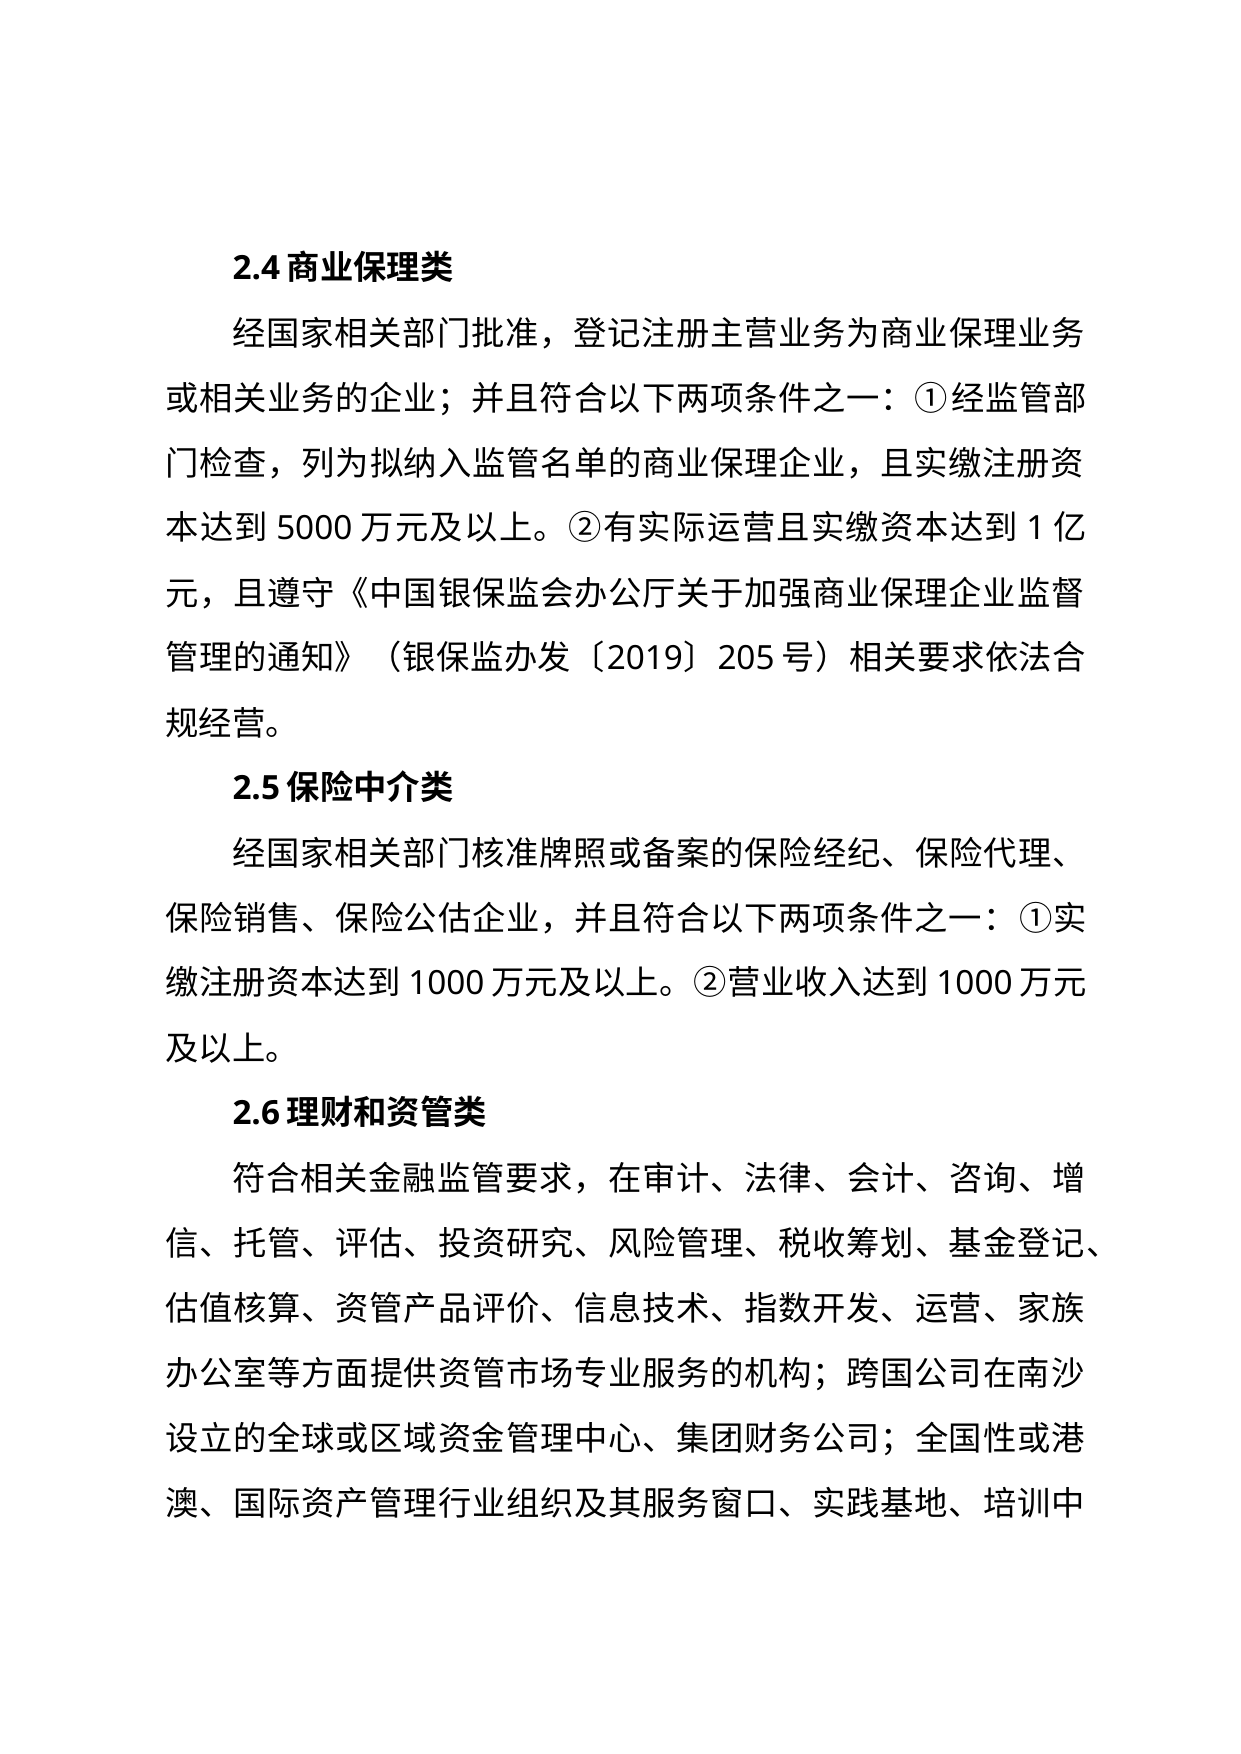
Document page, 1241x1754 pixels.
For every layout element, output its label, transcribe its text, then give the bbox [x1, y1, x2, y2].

subtitle 2.4商业保理类 [165, 233, 1087, 298]
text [165, 1143, 1087, 1533]
text 经国家相关部门批准，登记注册主营业务为商业保理业务或相关业务的企业；并且符合以下两项条件之一：①经监管部门检查，列为拟纳入监管名单的商业保理企业，且实缴注册资本达到5000万元及以上。②有实际运营且实缴资本达到1亿元，且遵守《中国银保监会办公厅关于加强商业保理企业监督管理的通知》（银保监办发〔2019〕205号）相关要求依法合规经营。 [165, 614, 1087, 753]
text 经国家相关部门核准牌照或备案的保险经纪、保险代理、保险销售、保险公估企业，并且符合以下两项条件之一：①实缴注册资本达到1000万元及以上。②营业收入达到1000万元及以上。 [165, 818, 1087, 1078]
text 2.6理财和资管类 [165, 1078, 1087, 1143]
text 经国家相关部门批准，登记注册主营业务为商业保理业务或相关业务的企业；并且符合以下两项条件之一：①经监管部门检查，列为拟纳入监管名单的商业保理企业，且实缴注册资本达到5000万元及以上。②有实际运营且实缴资本达到1亿元，且遵守《中国银保监会办公厅关于加强商业保理企业监督管理的通知》（银保监办发〔2019〕205号）相关要求依法合规经营。 [165, 484, 1087, 566]
subtitle 2.5保险中介类 [165, 753, 1087, 818]
text 经国家相关部门批准，登记注册主营业务为商业保理业务或相关业务的企业；并且符合以下两项条件之一：①经监管部门检查，列为拟纳入监管名单的商业保理企业，且实缴注册资本达到5000万元及以上。②有实际运营且实缴资本达到1亿元，且遵守《中国银保监会办公厅关于加强商业保理企业监督管理的通知》（银保监办发〔2019〕205号）相关要求依法合规经营。 [165, 298, 1087, 436]
